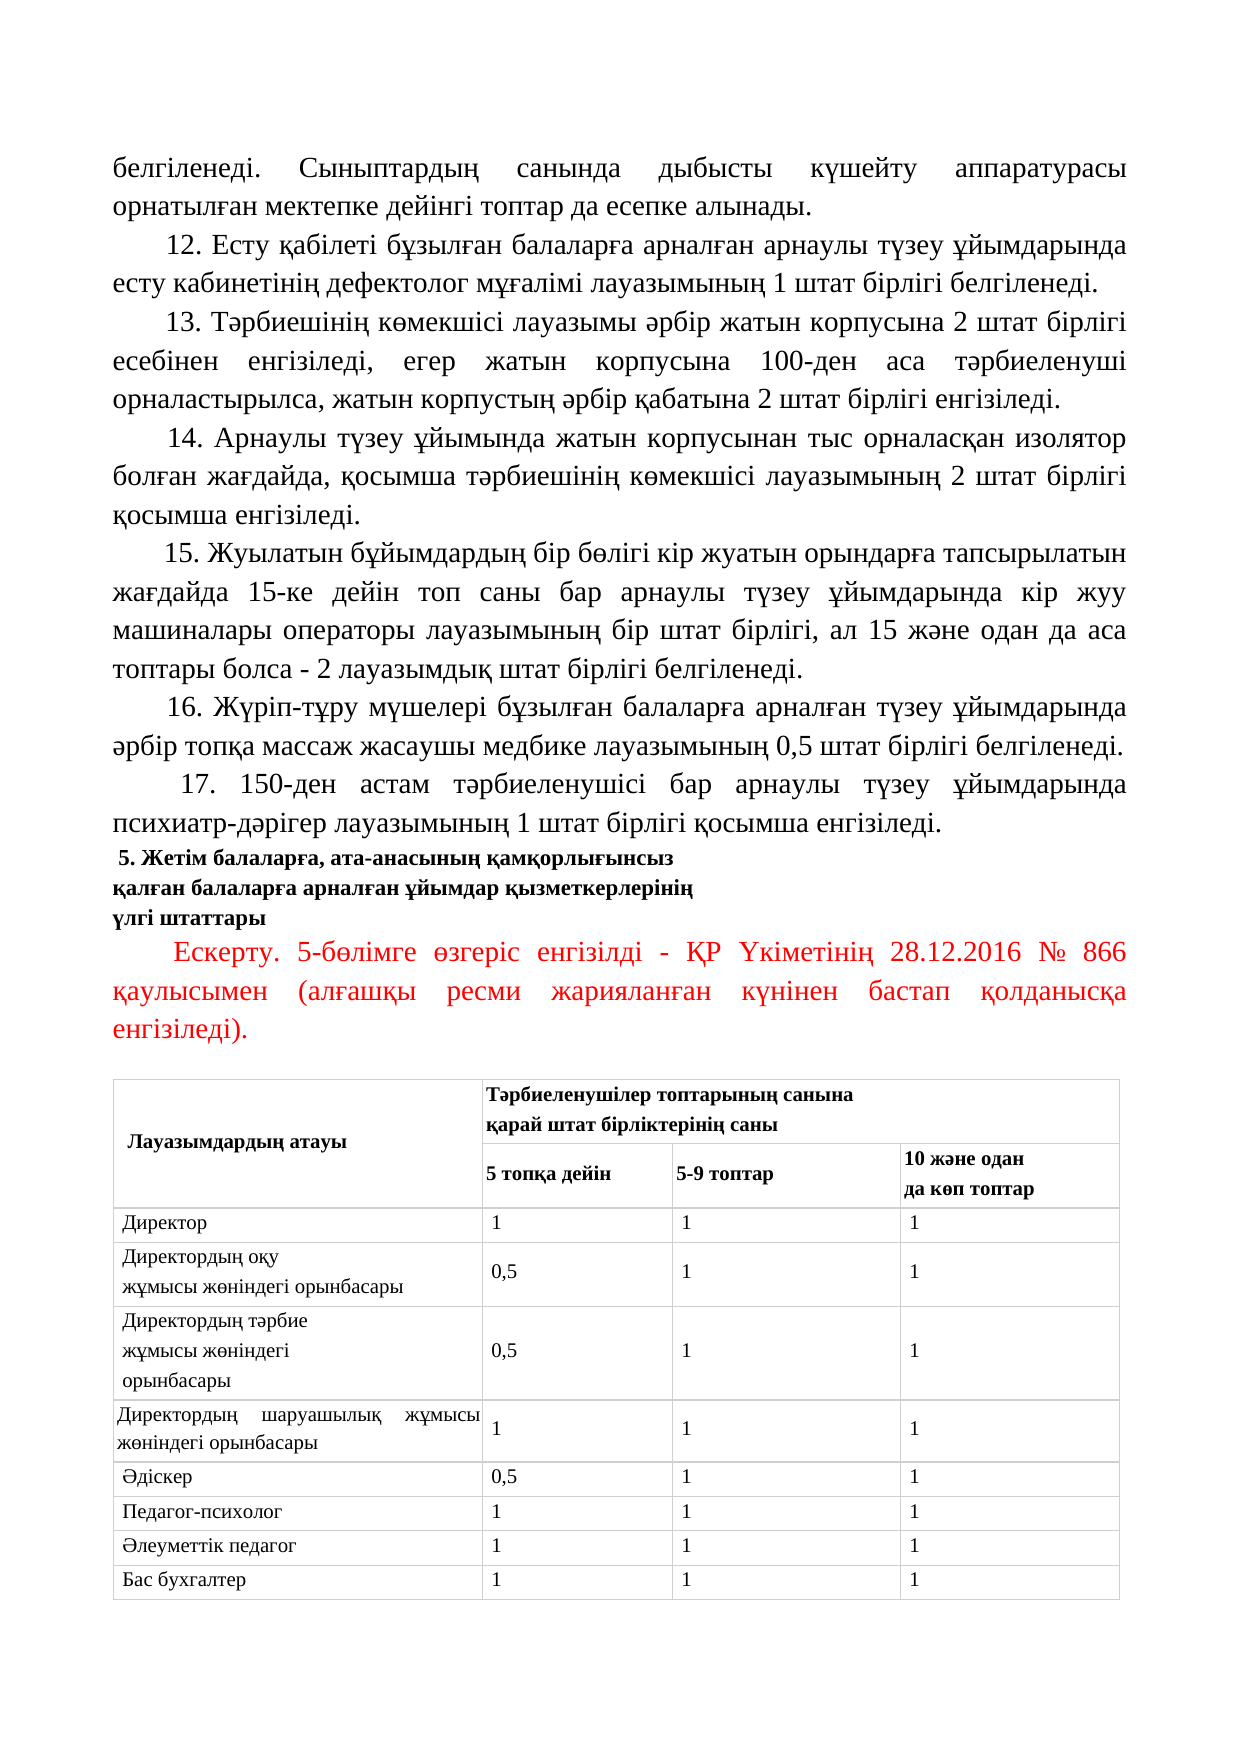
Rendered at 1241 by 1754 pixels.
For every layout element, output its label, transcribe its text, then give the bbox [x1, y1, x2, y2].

table_cell 1 [483, 1531, 672, 1564]
table_cell 5 топқа дейін [483, 1144, 672, 1207]
table_cell 1 [901, 1209, 1119, 1242]
table_cell Директордың тәрбие жұмысы жөніндегі орынбасары [114, 1307, 482, 1399]
text 13. Тәрбиешінің көмекшісі лауазымы әрбір жатын корпусына 2 штат бірлігі есебінен енгізіледі, егер жатын корпусына 100-ден аса тәрбиеленуші орналастырылса, жатын корпустың әрбір қабатына 2 штат бірлігі енгізіледі. [112, 304, 1128, 415]
table_cell 1 [483, 1209, 672, 1242]
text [112, 150, 1128, 222]
table_cell 1 [901, 1307, 1119, 1399]
table_cell 1 [483, 1497, 672, 1530]
table_cell 1 [673, 1566, 900, 1599]
text Ескерту. 5-бөлімге өзгеріс енгізілді - ҚР Үкіметінің 28.12.2016 № 866 қаулысымен (алғашқы ресми жарияланған күнінен бастап қолданысқа енгізіледі). [112, 934, 1128, 1075]
table_cell 1 [673, 1463, 900, 1496]
text 15. Жуылатын бұйымдардың бір бөлігі кір жуатын орындарға тапсырылатын жағдайда 15-ке дейін топ саны бар арнаулы түзеу ұйымдарында кір жуу машиналары операторы лауазымының бір штат бірлігі, ал 15 және одан да аса топтары болса - 2 лауазымдық штат бірлігі белгіленеді. [112, 535, 1128, 684]
table_header Лауазымдардың атауы [114, 1080, 482, 1207]
table_cell 0,5 [483, 1243, 672, 1306]
table_cell 1 [673, 1497, 900, 1530]
table_cell Директордың шаруашылық жұмысы жөніндегі орынбасары [114, 1401, 482, 1461]
table_cell 1 [483, 1566, 672, 1599]
table_cell 5-9 топтар [673, 1144, 900, 1207]
table_cell 1 [673, 1401, 900, 1461]
table_cell Әдіскер [114, 1463, 482, 1496]
table_cell Директордың оқу жұмысы жөніндегі орынбасары [114, 1243, 482, 1306]
table_cell 0,5 [483, 1307, 672, 1399]
table_cell 1 [901, 1401, 1119, 1461]
table_cell 1 [901, 1566, 1119, 1599]
text 14. Арнаулы түзеу ұйымында жатын корпусынан тыс орналасқан изолятор болған жағдайда, қосымша тәрбиешінің көмекшісі лауазымының 2 штат бірлігі қосымша енгізіледі. [112, 420, 1128, 530]
table_cell 1 [673, 1209, 900, 1242]
table_cell Педагог-психолог [114, 1497, 482, 1530]
text 5. Жетім балаларға, ата-анасының қамқорлығынсыз қалған балаларға арналған ұйымдар қызметкерлерінің үлгі штаттары [112, 844, 1128, 931]
table_cell Директор [114, 1209, 482, 1242]
table_header Тәрбиеленушілер топтарының санына қарай штат бірліктерінің саны [483, 1080, 1119, 1143]
table_cell Бас бухгалтер [114, 1566, 482, 1599]
table_cell 1 [673, 1243, 900, 1306]
table_cell Әлеуметтік педагог [114, 1531, 482, 1564]
table_cell 1 [901, 1463, 1119, 1496]
table_cell 1 [901, 1497, 1119, 1530]
text 16. Жүріп-тұру мүшелері бұзылған балаларға арналған түзеу ұйымдарында әрбір топқа массаж жасаушы медбике лауазымының 0,5 штат бірлігі белгіленеді. [112, 689, 1128, 762]
table_cell 1 [901, 1243, 1119, 1306]
table_cell 10 және одан да көп топтар [901, 1144, 1119, 1207]
table_cell 1 [673, 1531, 900, 1564]
table_cell 1 [901, 1531, 1119, 1564]
table_cell 1 [673, 1307, 900, 1399]
text 12. Есту қабілеті бұзылған балаларға арналған арнаулы түзеу ұйымдарында есту кабинетінің дефектолог мұғалімі лауазымының 1 штат бірлігі белгіленеді. [112, 227, 1128, 299]
table_cell 1 [483, 1401, 672, 1461]
text 17. 150-ден астам тәрбиеленушісі бар арнаулы түзеу ұйымдарында психиатр-дәрігер лауазымының 1 штат бірлігі қосымша енгізіледі. [112, 767, 1128, 839]
table_cell 0,5 [483, 1463, 672, 1496]
